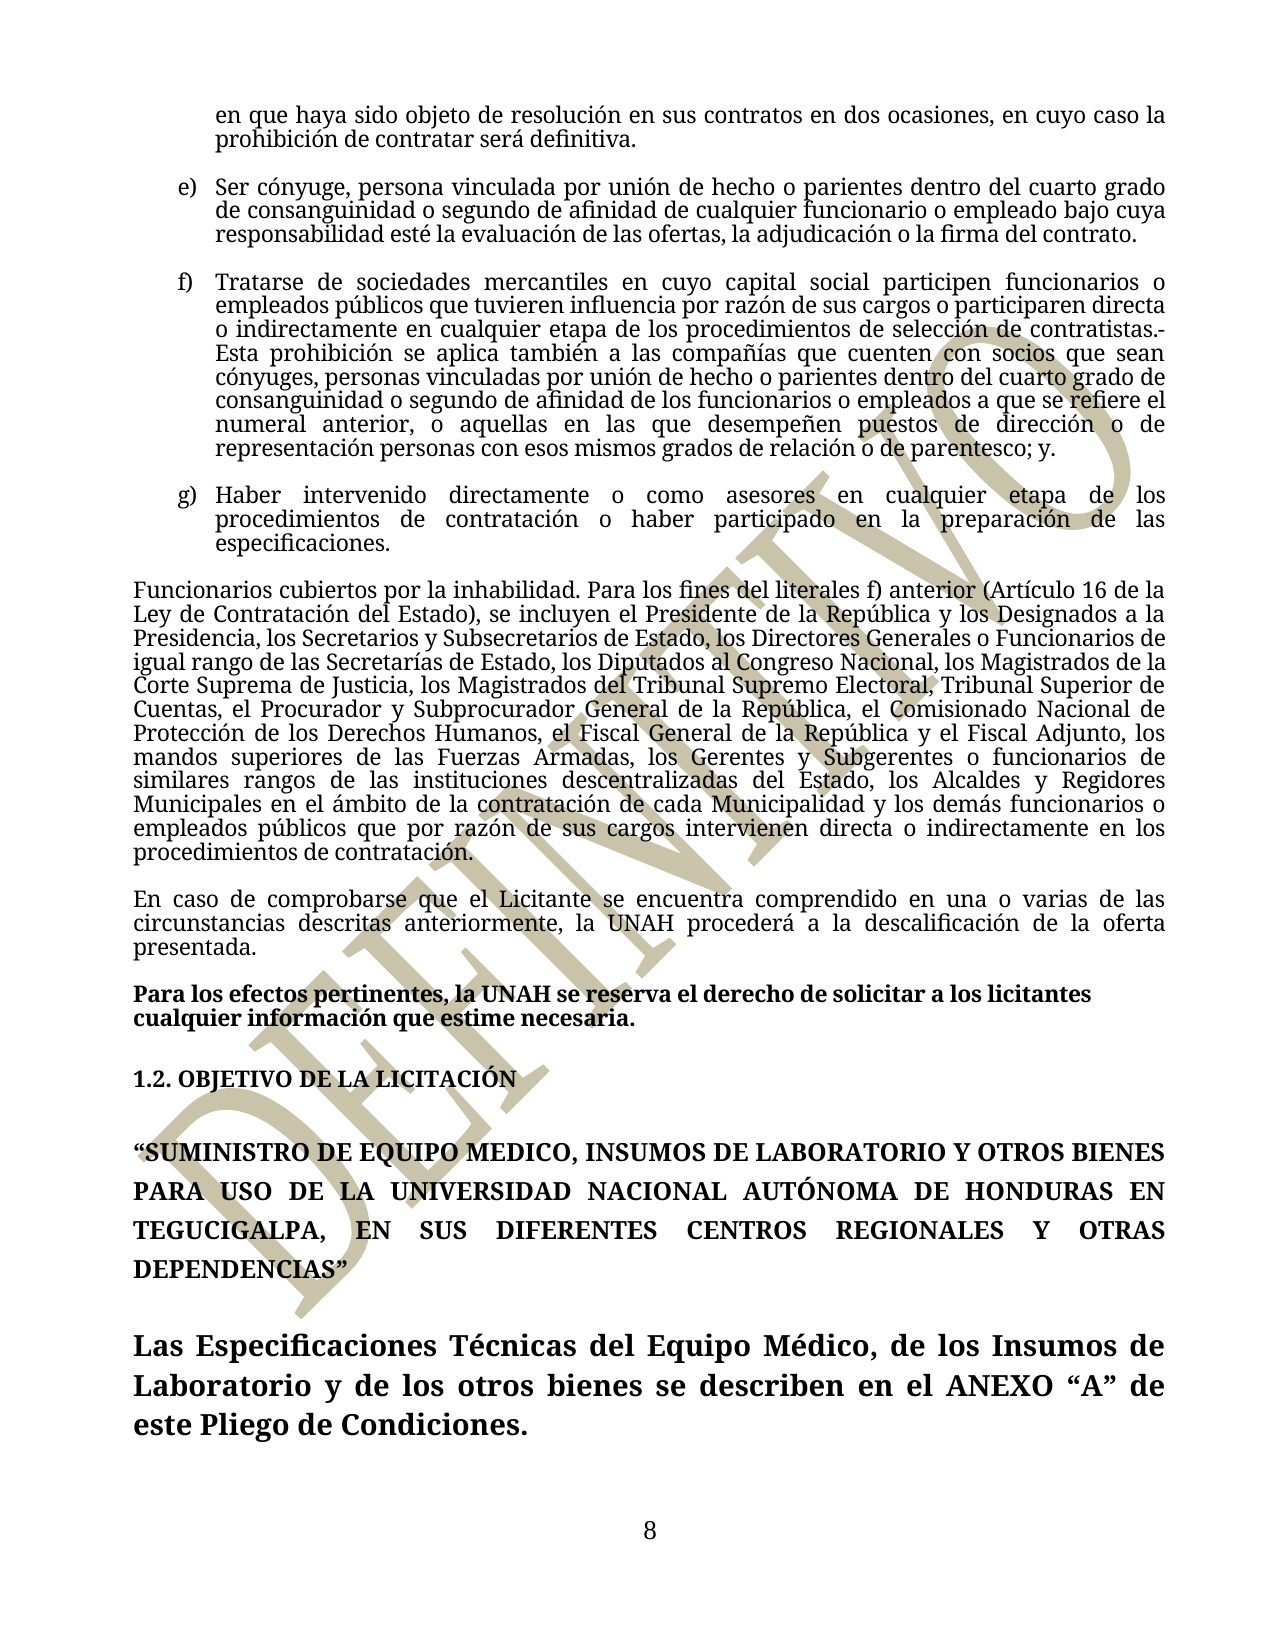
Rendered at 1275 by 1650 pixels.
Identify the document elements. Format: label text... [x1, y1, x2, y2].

list Haber intervenido directamente o como asesores en cualquier etapa de los procedimientos de contratación o haber participado en la preparación de las especificaciones. [177, 485, 1167, 556]
text Funcionarios cubiertos por la inhabilidad. Para los fines del literales f) anterior (Artículo 16 de la Ley de Contratación del Estado), se incluyen el Presidente de la República y los Designados a la Presidencia, los Secretarios y Subsecretarios de Estado, los Directores Generales o Funcionarios de igual rango de las Secretarías de Estado, los Diputados al Congreso Nacional, los Magistrados de la Corte Suprema de Justicia, los Magistrados del Tribunal Supremo Electoral, Tribunal Superior de Cuentas, el Procurador y Subprocurador General de la República, el Comisionado Nacional de Protección de los Derechos Humanos, el Fiscal General de la República y el Fiscal Adjunto, los mandos superiores de las Fuerzas Armadas, los Gerentes y Subgerentes o funcionarios de similares rangos de las instituciones descentralizadas del Estado, los Alcaldes y Regidores Municipales en el ámbito de la contratación de cada Municipalidad y los demás funcionarios o empleados públicos que por razón de sus cargos intervienen directa o indirectamente en los procedimientos de contratación. [133, 580, 1167, 865]
text Para los efectos pertinentes, la UNAH se reserva el derecho de solicitar a los licitantes cualquier información que estime necesaria. [133, 984, 1167, 1031]
list Tratarse de sociedades mercantiles en cuyo capital social participen funcionarios o empleados públicos que tuvieren influencia por razón de sus cargos o participaren directa o indirectamente en cualquier etapa de los procedimientos de selección de contratistas.- Esta prohibición se aplica también a las compañías que cuenten con socios que sean cónyuges, personas vinculadas por unión de hecho o parientes dentro del cuarto grado de consanguinidad o segundo de afinidad de los funcionarios o empleados a que se refiere el numeral anterior, o aquellas en las que desempeñen puestos de dirección o de representación personas con esos mismos grados de relación o de parentesco; y. [177, 271, 1167, 461]
list OBJETIVO DE LA LICITACIÓN [133, 1062, 1167, 1094]
text Las Especificaciones Técnicas del Equipo Médico, de los Insumos de Laboratorio y de los otros bienes se describen en el ANEXO “A” de este Pliego de Condiciones. [133, 1325, 1167, 1444]
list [177, 105, 1167, 152]
list Ser cónyuge, persona vinculada por unión de hecho o parientes dentro del cuarto grado de consanguinidad o segundo de afinidad de cualquier funcionario o empleado bajo cuya responsabilidad esté la evaluación de las ofertas, la adjudicación o la firma del contrato. [177, 176, 1167, 247]
text “SUMINISTRO DE EQUIPO MEDICO, INSUMOS DE LABORATORIO Y OTROS BIENES PARA USO DE LA UNIVERSIDAD NACIONAL AUTÓNOMA DE HONDURAS EN TEGUCIGALPA, EN SUS DIFERENTES CENTROS REGIONALES Y OTRAS DEPENDENCIAS” [133, 1134, 1167, 1286]
text En caso de comprobarse que el Licitante se encuentra comprendido en una o varias de las circunstancias descritas anteriormente, la UNAH procederá a la descalificación de la oferta presentada. [133, 889, 1167, 960]
